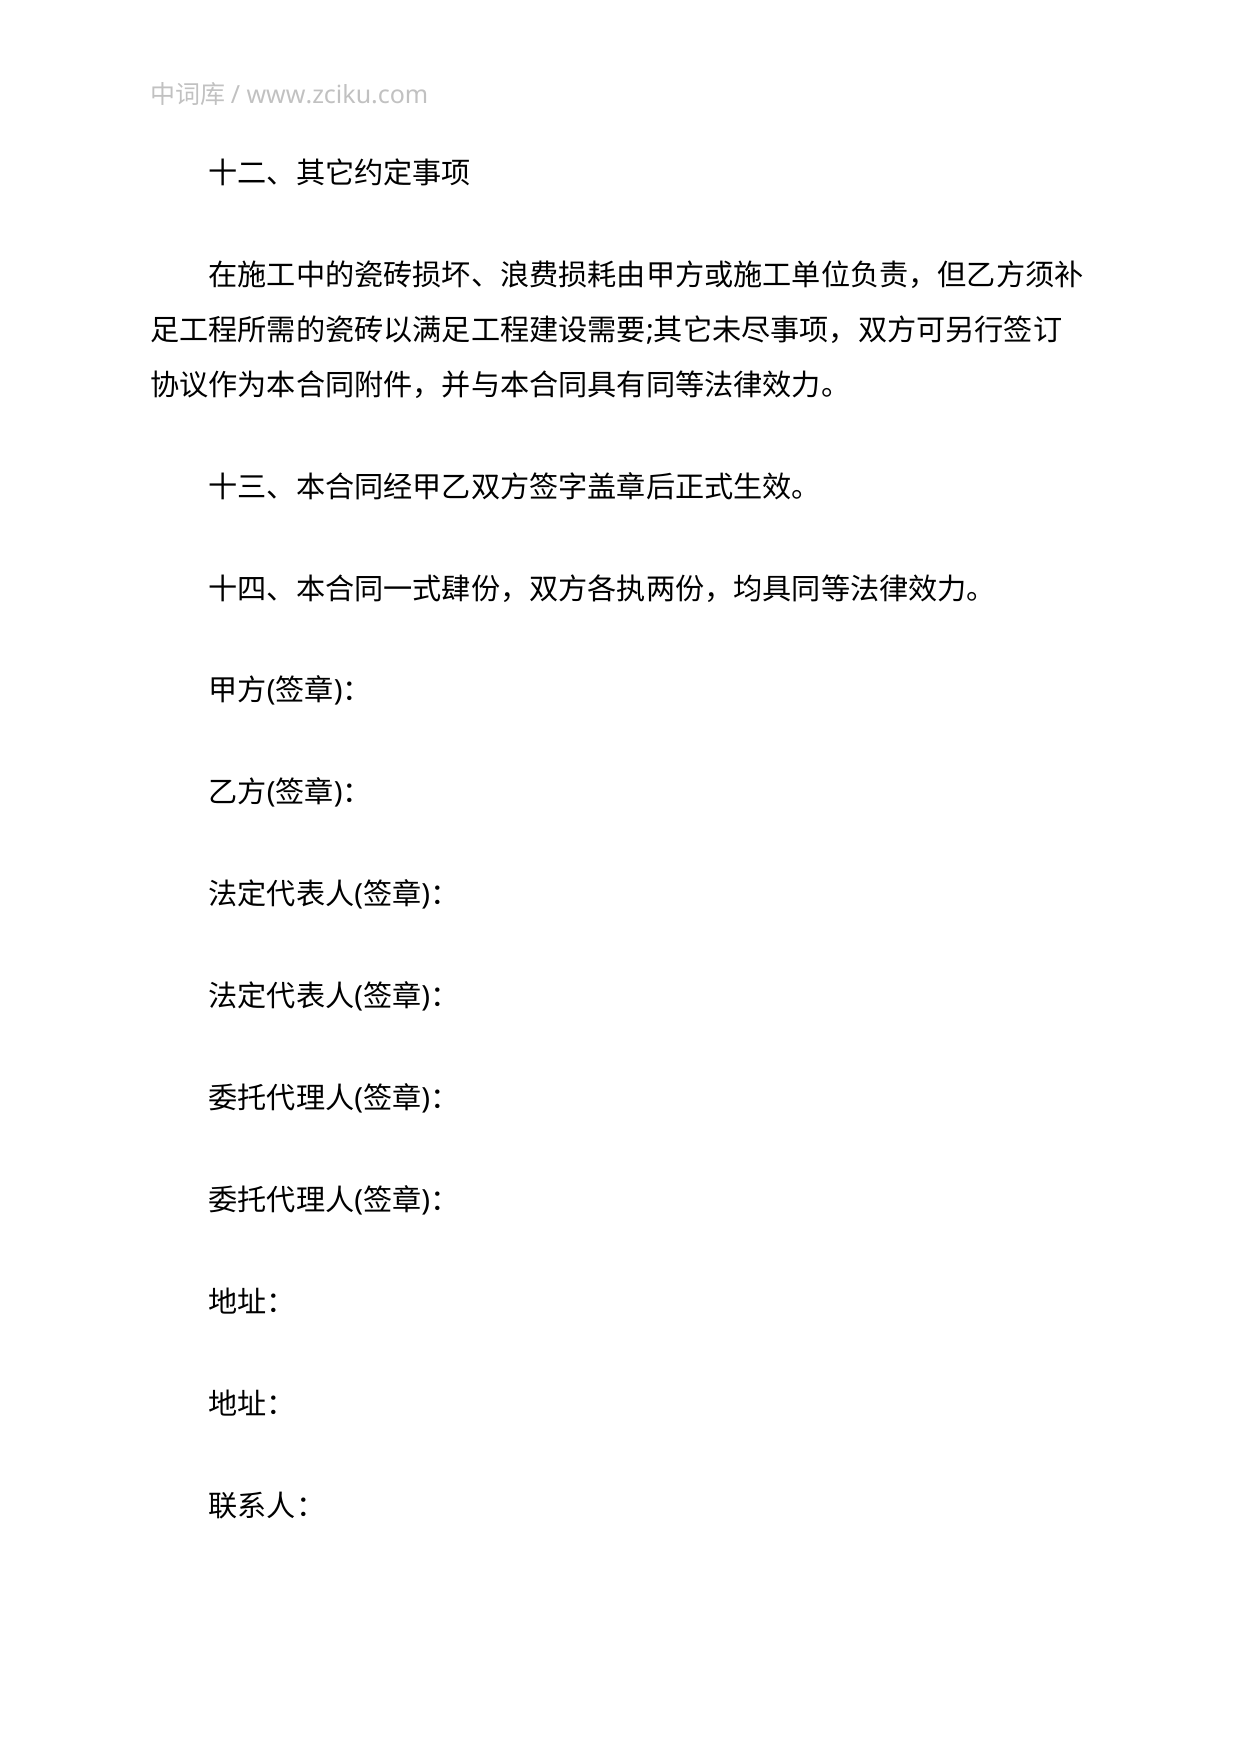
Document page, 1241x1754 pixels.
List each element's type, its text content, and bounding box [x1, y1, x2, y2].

text 法定代表人(签章)： [150, 871, 1090, 913]
text 甲方(签章)： [150, 667, 1090, 709]
text 十四、本合同一式肆份，双方各执两份，均具同等法律效力。 [150, 565, 1090, 607]
text 法定代表人(签章)： [150, 973, 1090, 1015]
text 十三、本合同经甲乙双方签字盖章后正式生效。 [150, 463, 1090, 506]
text 十二、其它约定事项 [150, 150, 1090, 192]
text 乙方(签章)： [150, 769, 1090, 811]
text 联系人： [150, 1482, 1090, 1525]
text 地址： [150, 1279, 1090, 1321]
text 地址： [150, 1381, 1090, 1423]
text 委托代理人(签章)： [150, 1177, 1090, 1219]
text 委托代理人(签章)： [150, 1075, 1090, 1117]
text 在施工中的瓷砖损坏、浪费损耗由甲方或施工单位负责，但乙方须补足工程所需的瓷砖以满足工程建设需要;其它未尽事项，双方可另行签订协议作为本合同附件，并与本合同具有同等法律效力。 [150, 252, 1090, 404]
